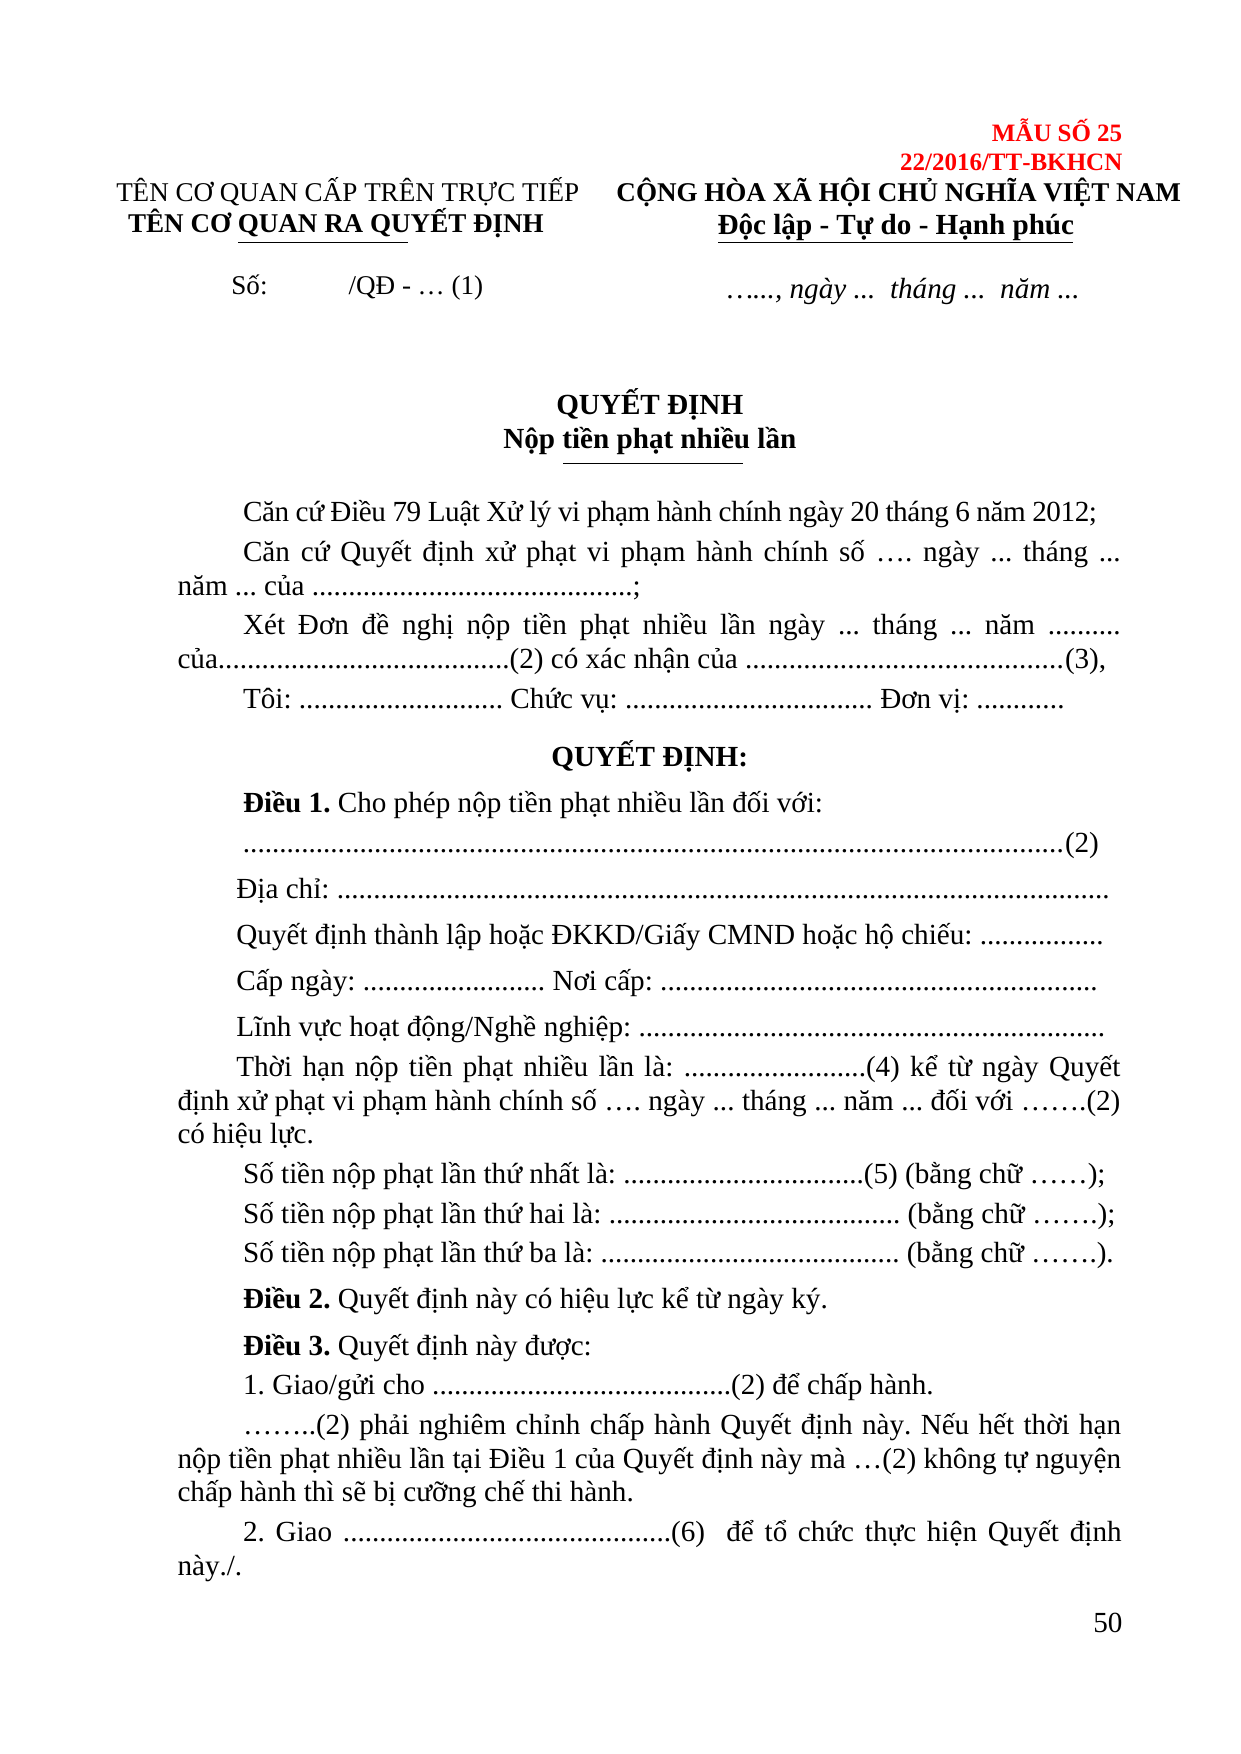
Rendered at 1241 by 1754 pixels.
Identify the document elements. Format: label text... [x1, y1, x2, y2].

text Số tiền nộp phạt lần thứ ba là: ......................................... (bằng chữ …….). [177, 1236, 1122, 1269]
text QUYẾT ĐỊNH [177, 387, 1122, 421]
text Số tiền nộp phạt lần thứ nhất là: .................................(5) (bằng chữ ……); [177, 1156, 1122, 1189]
text Xét Đơn đề nghị nộp tiền phạt nhiều lần ngày ... tháng ... năm .......... của........................................(2) có xác nhận của (3), [177, 607, 1122, 674]
text Căn cứ Điều 79 Luật Xử lý vi phạm hành chính ngày 20 tháng 6 năm 2012; [177, 494, 1122, 528]
text Cấp ngày: ......................... Nơi cấp: ............................................................ [177, 963, 1122, 997]
table_header TÊN CƠ QUAN CẤP TRÊN TRỰC TIẾP TÊN CƠ QUAN RA QUYẾT ĐỊNH Số: /QĐ - … (1) [102, 176, 607, 305]
text Điều 1. Cho phép nộp tiền phạt nhiều lần đối với: [177, 785, 1122, 819]
text Căn cứ Quyết định xử phạt vi phạm hành chính số …. ngày ... tháng ... năm ... của ............................................; [177, 534, 1122, 601]
text Số tiền nộp phạt lần thứ hai là: ........................................ (bằng chữ …….); [177, 1196, 1122, 1229]
text Điều 3. Quyết định này được: [177, 1328, 1122, 1361]
text 2. Giao .............................................(6) để tổ chức thực hiện Quyết định này./. [177, 1514, 1122, 1581]
text Lĩnh vực hoạt động/Nghề nghiệp: ................................................................ [177, 1009, 1122, 1043]
text QUYẾT ĐỊNH: [177, 739, 1122, 773]
text Nộp tiền phạt nhiều lần [177, 421, 1122, 454]
text Địa chỉ: .......................................................................................................... [177, 871, 1122, 905]
text Quyết định thành lập hoặc ĐKKD/Giấy CMND hoặc hộ chiếu: ................. [177, 917, 1122, 951]
text 1. Giao/gửi cho .........................................(2) để chấp hành. [177, 1367, 1122, 1401]
text Tôi: ............................ Chức vụ: .................................. Đơn vị: [177, 681, 1122, 714]
text 22/2016/TT-BKHCN [177, 147, 1122, 176]
table_header CỘNG HÒA XÃ HỘI CHỦ NGHĨA VIỆT NAM Độc lập - Tự do - Hạnh phúc …..., ngày ... tháng ... năm ... [607, 176, 1197, 305]
text Thời hạn nộp tiền phạt nhiều lần là: .........................(4) kể từ ngày Quyết định xử phạt vi phạm hành chính số …. ngày ... tháng ... năm ... đối với …….(2) có hiệu lực. [177, 1049, 1122, 1150]
text MẪU SỐ 25 [177, 118, 1122, 147]
text ……..(2) phải nghiêm chỉnh chấp hành Quyết định này. Nếu hết thời hạn nộp tiền phạt nhiều lần tại Điều 1 của Quyết định này mà …(2) không tự nguyện chấp hành thì sẽ bị cưỡng chế thi hành. [177, 1407, 1122, 1508]
text Điều 2. Quyết định này có hiệu lực kể từ ngày ký. [177, 1282, 1122, 1315]
text (2) [177, 825, 1122, 859]
